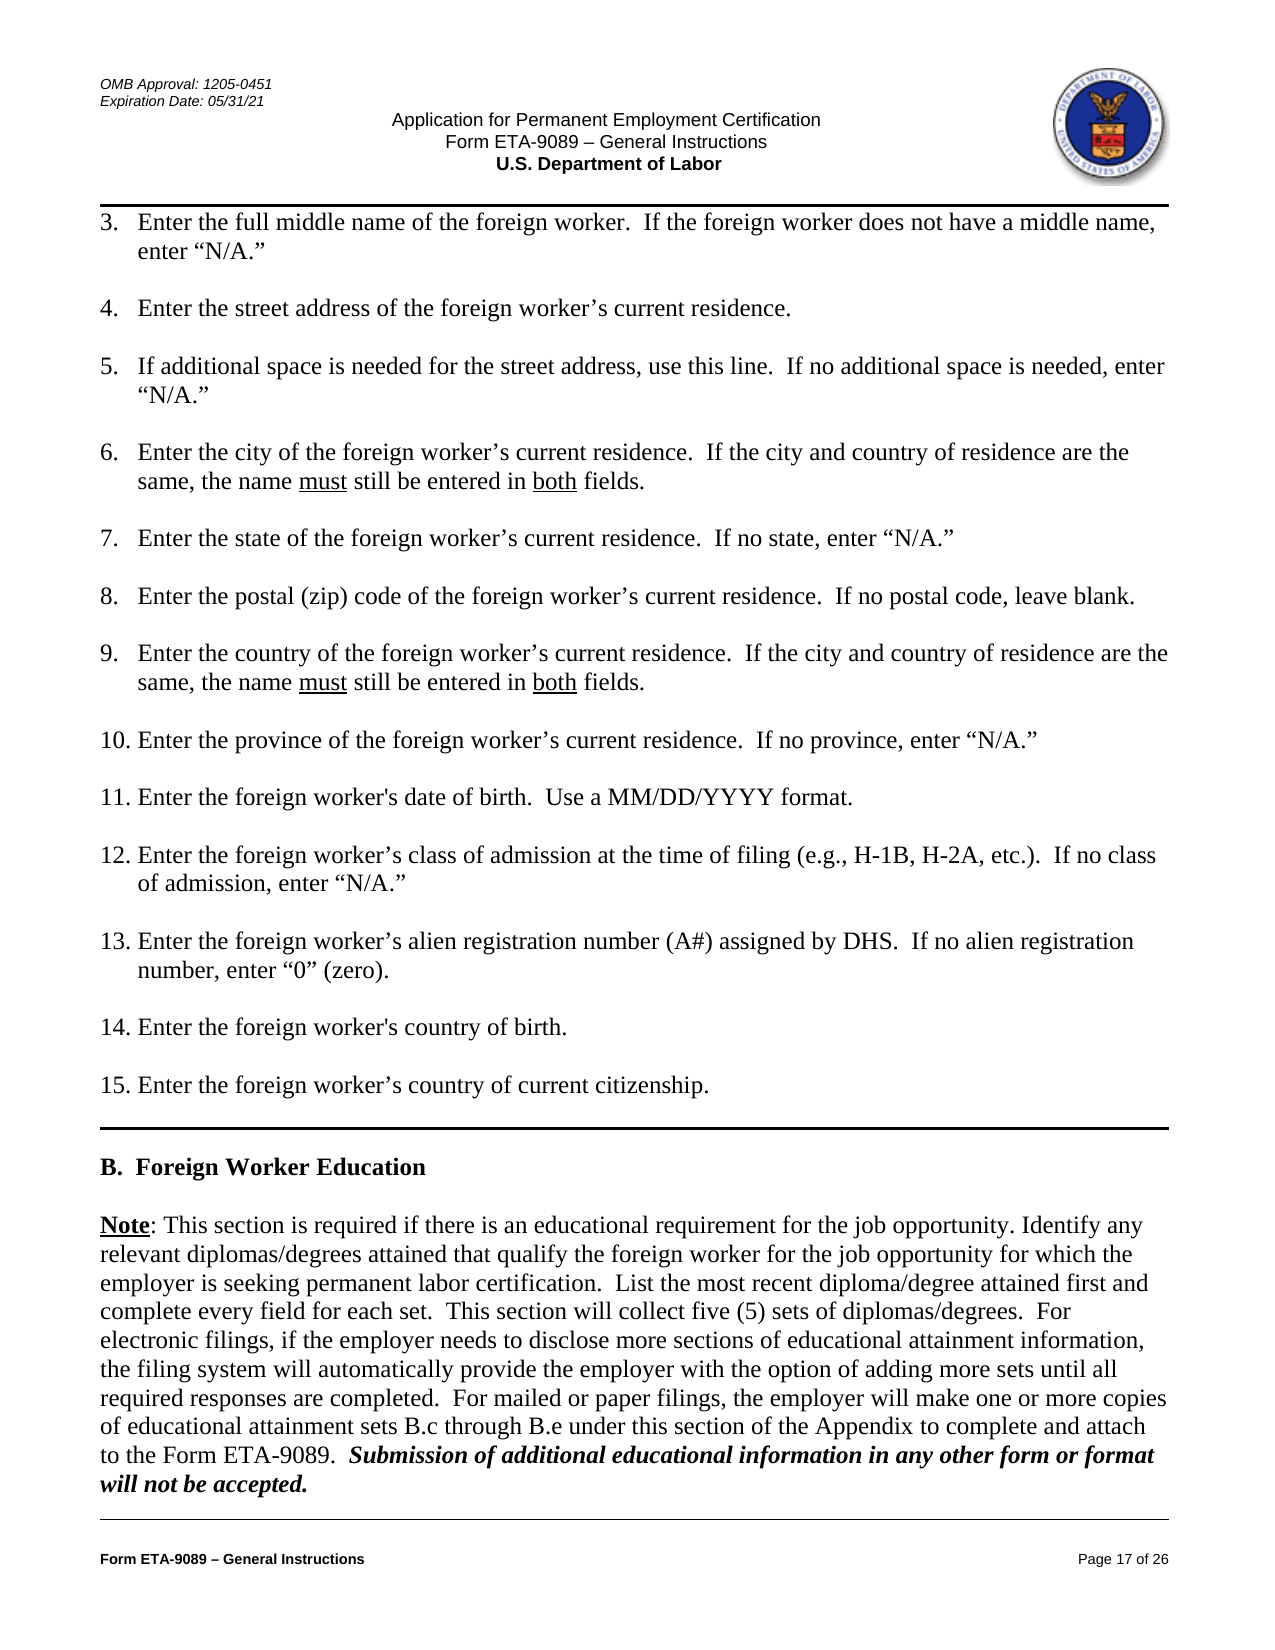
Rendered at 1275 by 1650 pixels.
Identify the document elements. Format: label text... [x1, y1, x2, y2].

list Enter the foreign worker's date of birth. Use a MM/DD/YYYY format. [100, 782, 1169, 811]
list If additional space is needed for the street address, use this line. If no additional space is needed, enter “N/A.” [100, 351, 1169, 408]
list Enter the province of the foreign worker’s current residence. If no province, enter “N/A.” [100, 725, 1169, 753]
list Enter the foreign worker’s class of admission at the time of filing (e.g., H-1B, H-2A, etc.). If no class of admission, enter “N/A.” [100, 840, 1169, 897]
list Enter the postal (zip) code of the foreign worker’s current residence. If no postal code, leave blank. [100, 581, 1169, 610]
list Enter the foreign worker’s country of current citizenship. [100, 1070, 1169, 1098]
list Enter the street address of the foreign worker’s current residence. [100, 293, 1169, 322]
list Enter the foreign worker's country of birth. [100, 1012, 1169, 1041]
list Enter the foreign worker’s alien registration number (A#) assigned by DHS. If no alien registration number, enter “0” (zero). [100, 926, 1169, 983]
text Note: This section is required if there is an educational requirement for the job opportunity. Identify any relevant diplomas/degrees attained that qualify the foreign worker for the job opportunity for which the employer is seeking permanent labor certification. List the most recent diploma/degree attained first and complete every field for each set. This section will collect five (5) sets of diplomas/degrees. For electronic filings, if the employer needs to disclose more sections of educational attainment information, the filing system will automatically provide the employer with the option of adding more sets until all required responses are completed. For mailed or paper filings, the employer will make one or more copies of educational attainment sets B.c through B.e under this section of the Appendix to complete and attach to the Form ETA-9089. Submission of additional educational information in any other form or format will not be accepted. [100, 1210, 1169, 1498]
list Enter the country of the foreign worker’s current residence. If the city and country of residence are the same, the name must still be entered in both fields. [100, 638, 1169, 696]
list Enter the full middle name of the foreign worker. If the foreign worker does not have a middle name, enter “N/A.” [100, 207, 1169, 265]
text B. Foreign Worker Education [100, 1152, 1169, 1180]
picture [1053, 68, 1171, 186]
list Enter the state of the foreign worker’s current residence. If no state, enter “N/A.” [100, 523, 1169, 552]
list Enter the city of the foreign worker’s current residence. If the city and country of residence are the same, the name must still be entered in both fields. [100, 437, 1169, 495]
